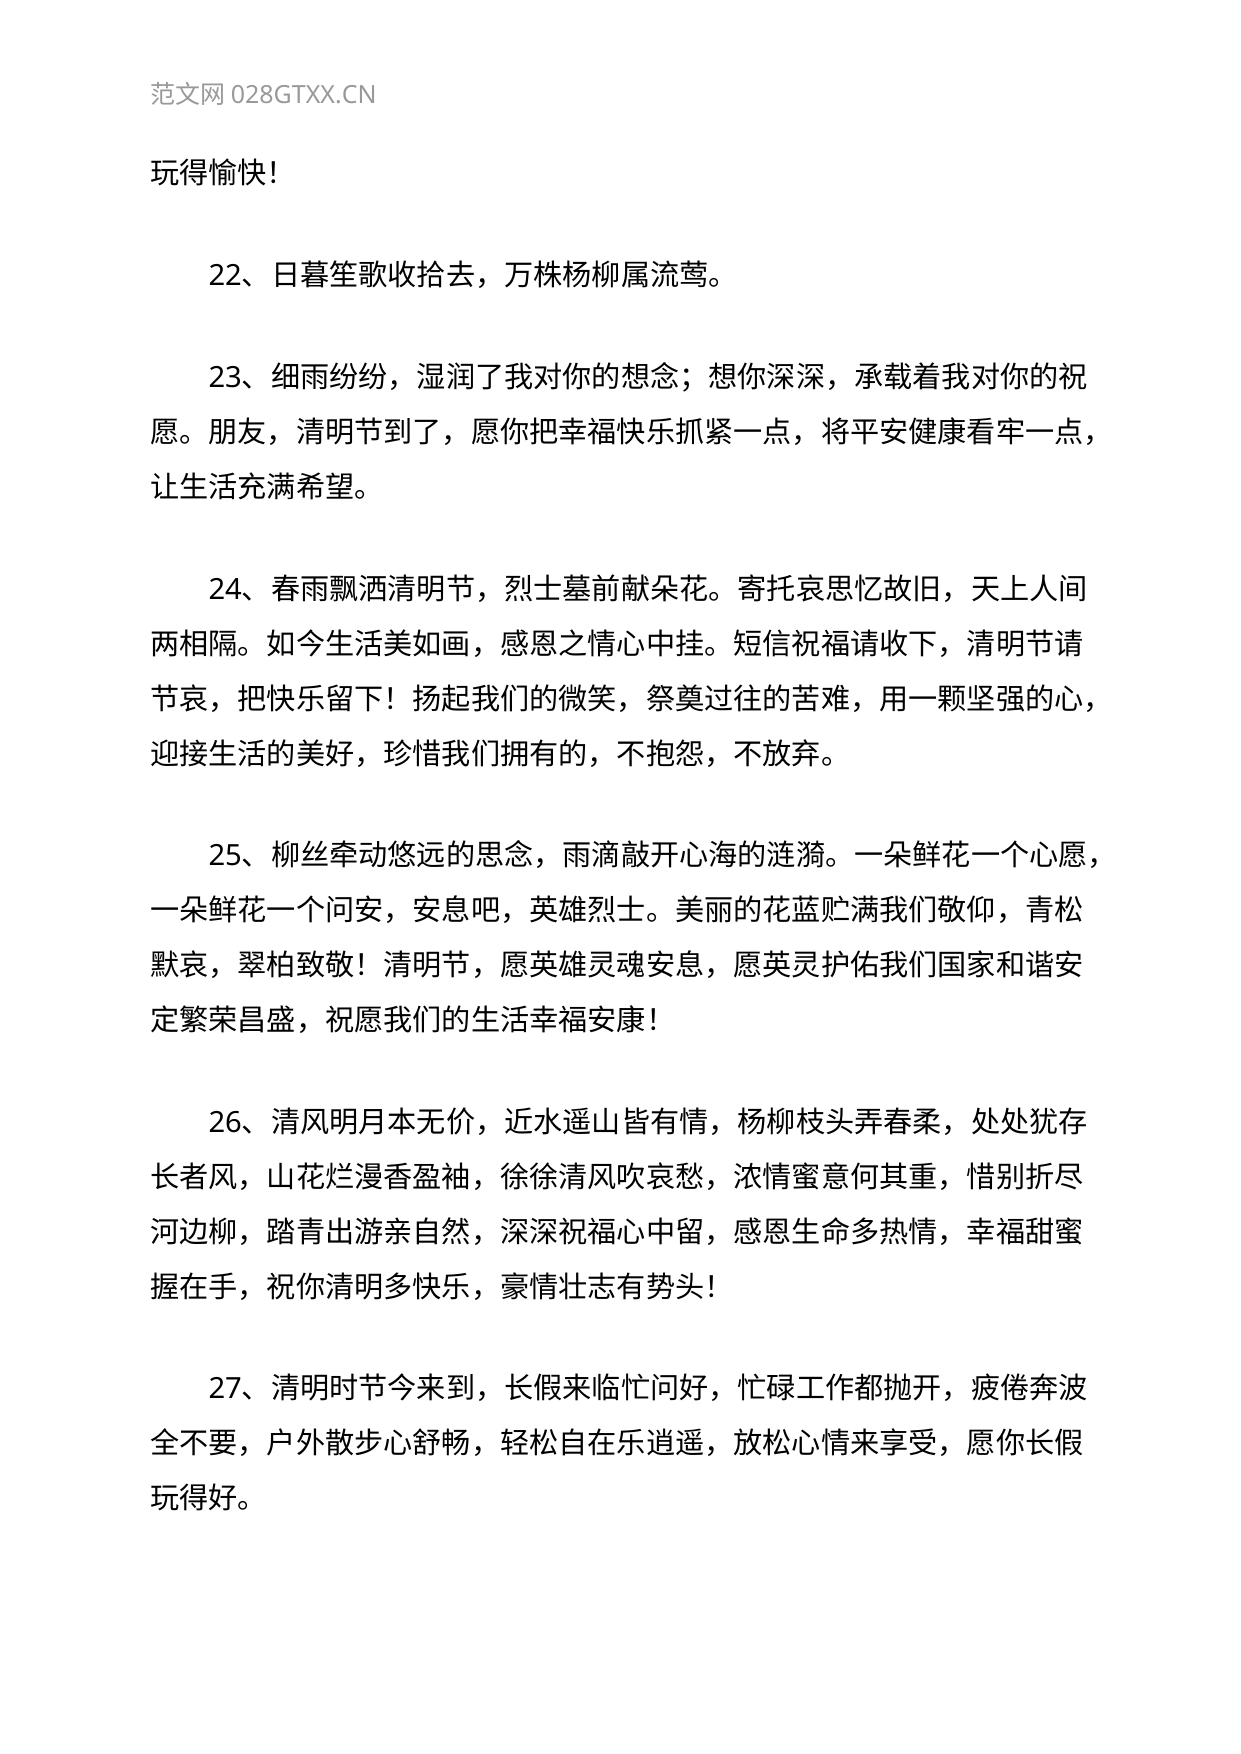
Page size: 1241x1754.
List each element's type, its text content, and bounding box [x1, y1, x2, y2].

text 23、细雨纷纷，湿润了我对你的想念；想你深深，承载着我对你的祝愿。朋友，清明节到了，愿你把幸福快乐抓紧一点，将平安健康看牢一点，让生活充满希望。 [150, 354, 1090, 506]
text 25、柳丝牵动悠远的思念，雨滴敲开心海的涟漪。一朵鲜花一个心愿，一朵鲜花一个问安，安息吧，英雄烈士。美丽的花蓝贮满我们敬仰，青松默哀，翠柏致敬！清明节，愿英雄灵魂安息，愿英灵护佑我们国家和谐安定繁荣昌盛，祝愿我们的生活幸福安康！ [150, 832, 1090, 1039]
text 26、清风明月本无价，近水遥山皆有情，杨柳枝头弄春柔，处处犹存长者风，山花烂漫香盈袖，徐徐清风吹哀愁，浓情蜜意何其重，惜别折尽河边柳，踏青出游亲自然，深深祝福心中留，感恩生命多热情，幸福甜蜜握在手，祝你清明多快乐，豪情壮志有势头！ [150, 1098, 1090, 1306]
text 27、清明时节今来到，长假来临忙问好，忙碌工作都抛开，疲倦奔波全不要，户外散步心舒畅，轻松自在乐逍遥，放松心情来享受，愿你长假玩得好。 [150, 1365, 1090, 1517]
text 22、日暮笙歌收拾去，万株杨柳属流莺。 [150, 252, 1090, 294]
text 24、春雨飘洒清明节，烈士墓前献朵花。寄托哀思忆故旧，天上人间两相隔。如今生活美如画，感恩之情心中挂。短信祝福请收下，清明节请节哀，把快乐留下！扬起我们的微笑，祭奠过往的苦难，用一颗坚强的心，迎接生活的美好，珍惜我们拥有的，不抱怨，不放弃。 [150, 565, 1090, 772]
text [150, 150, 1090, 192]
